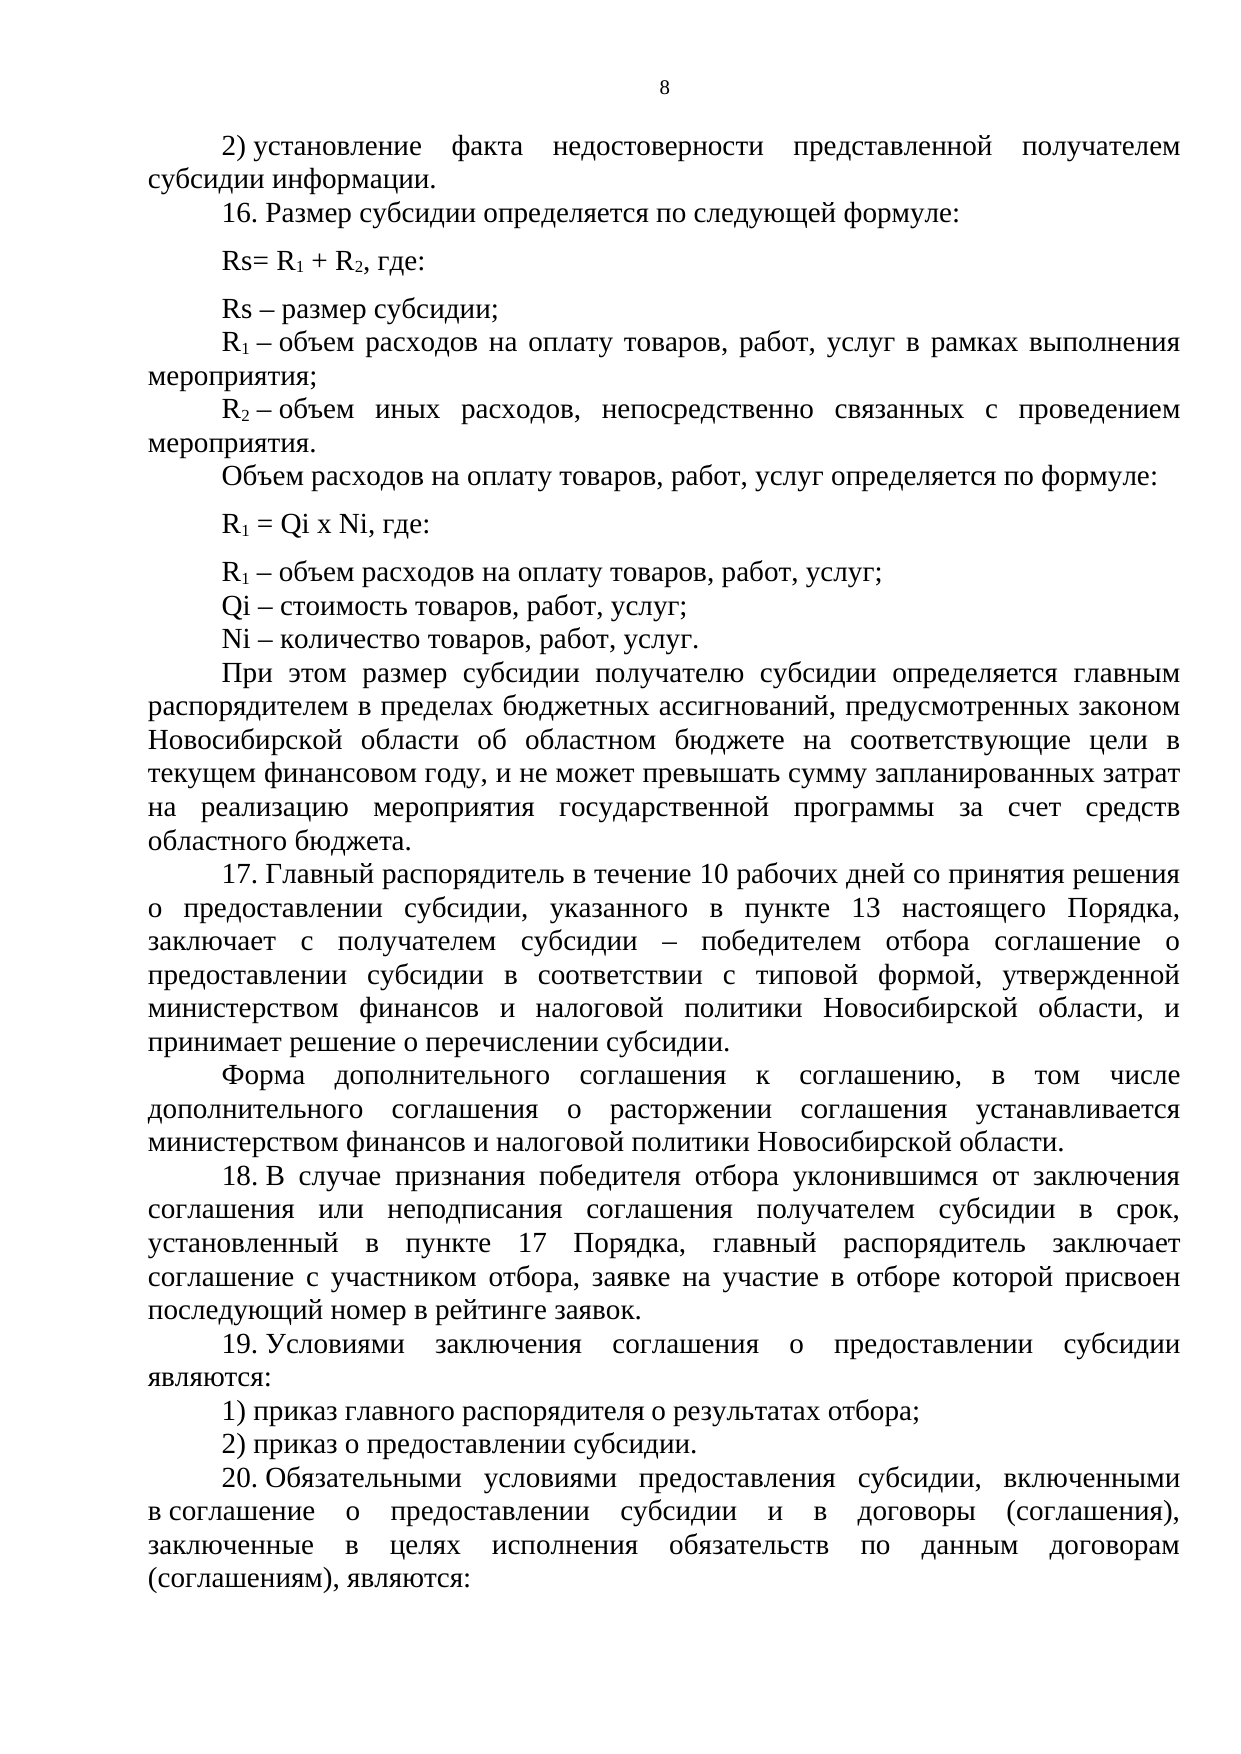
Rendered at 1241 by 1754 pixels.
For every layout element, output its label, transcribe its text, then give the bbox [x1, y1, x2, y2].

text При этом размер субсидии получателю субсидии определяется главным распорядителем в пределах бюджетных ассигнований, предусмотренных законом Новосибирской области об областном бюджете на соответствующие цели в текущем финансовом году, и не может превышать сумму запланированных затрат на реализацию мероприятия государственной программы за счет средств областного бюджета. [148, 655, 1181, 856]
text R1 – объем расходов на оплату товаров, работ, услуг в рамках выполнения мероприятия; [148, 324, 1181, 391]
text Объем расходов на оплату товаров, работ, услуг определяется по формуле: [148, 458, 1181, 492]
text 2) приказ о предоставлении субсидии. [148, 1426, 1181, 1460]
text 18. В случае признания победителя отбора уклонившимся от заключения соглашения или неподписания соглашения получателем субсидии в срок, установленный в пункте 17 Порядка, главный распорядитель заключает соглашение с участником отбора, заявке на участие в отборе которой присвоен последующий номер в рейтинге заявок. [148, 1158, 1181, 1326]
text Qi – стоимость товаров, работ, услуг; [148, 588, 1181, 621]
text R2 – объем иных расходов, непосредственно связанных с проведением мероприятия. [148, 391, 1181, 458]
text R1 = Qi x Ni, где: [148, 506, 1181, 540]
text 2) установление факта недостоверности представленной получателем субсидии информации. [148, 128, 1181, 195]
text Rs= R1 + R2, где: [148, 243, 1181, 276]
text Rs – размер субсидии; [148, 291, 1181, 324]
text 16. Размер субсидии определяется по следующей формуле: [148, 195, 1181, 228]
text Ni – количество товаров, работ, услуг. [148, 621, 1181, 655]
text 20. Обязательными условиями предоставления субсидии, включенными в соглашение о предоставлении субсидии и в договоры (соглашения), заключенные в целях исполнения обязательств по данным договорам (соглашениям), являются: [148, 1460, 1181, 1594]
text R1 – объем расходов на оплату товаров, работ, услуг; [148, 554, 1181, 588]
text Форма дополнительного соглашения к соглашению, в том числе дополнительного соглашения о расторжении соглашения устанавливается министерством финансов и налоговой политики Новосибирской области. [148, 1057, 1181, 1158]
text 1) приказ главного распорядителя о результатах отбора; [148, 1393, 1181, 1426]
text 19. Условиями заключения соглашения о предоставлении субсидии являются: [148, 1326, 1181, 1393]
text 17. Главный распорядитель в течение 10 рабочих дней со принятия решения о предоставлении субсидии, указанного в пункте 13 настоящего Порядка, заключает с получателем субсидии – победителем отбора соглашение о предоставлении субсидии в соответствии с типовой формой, утвержденной министерством финансов и налоговой политики Новосибирской области, и принимает решение о перечислении субсидии. [148, 856, 1181, 1057]
